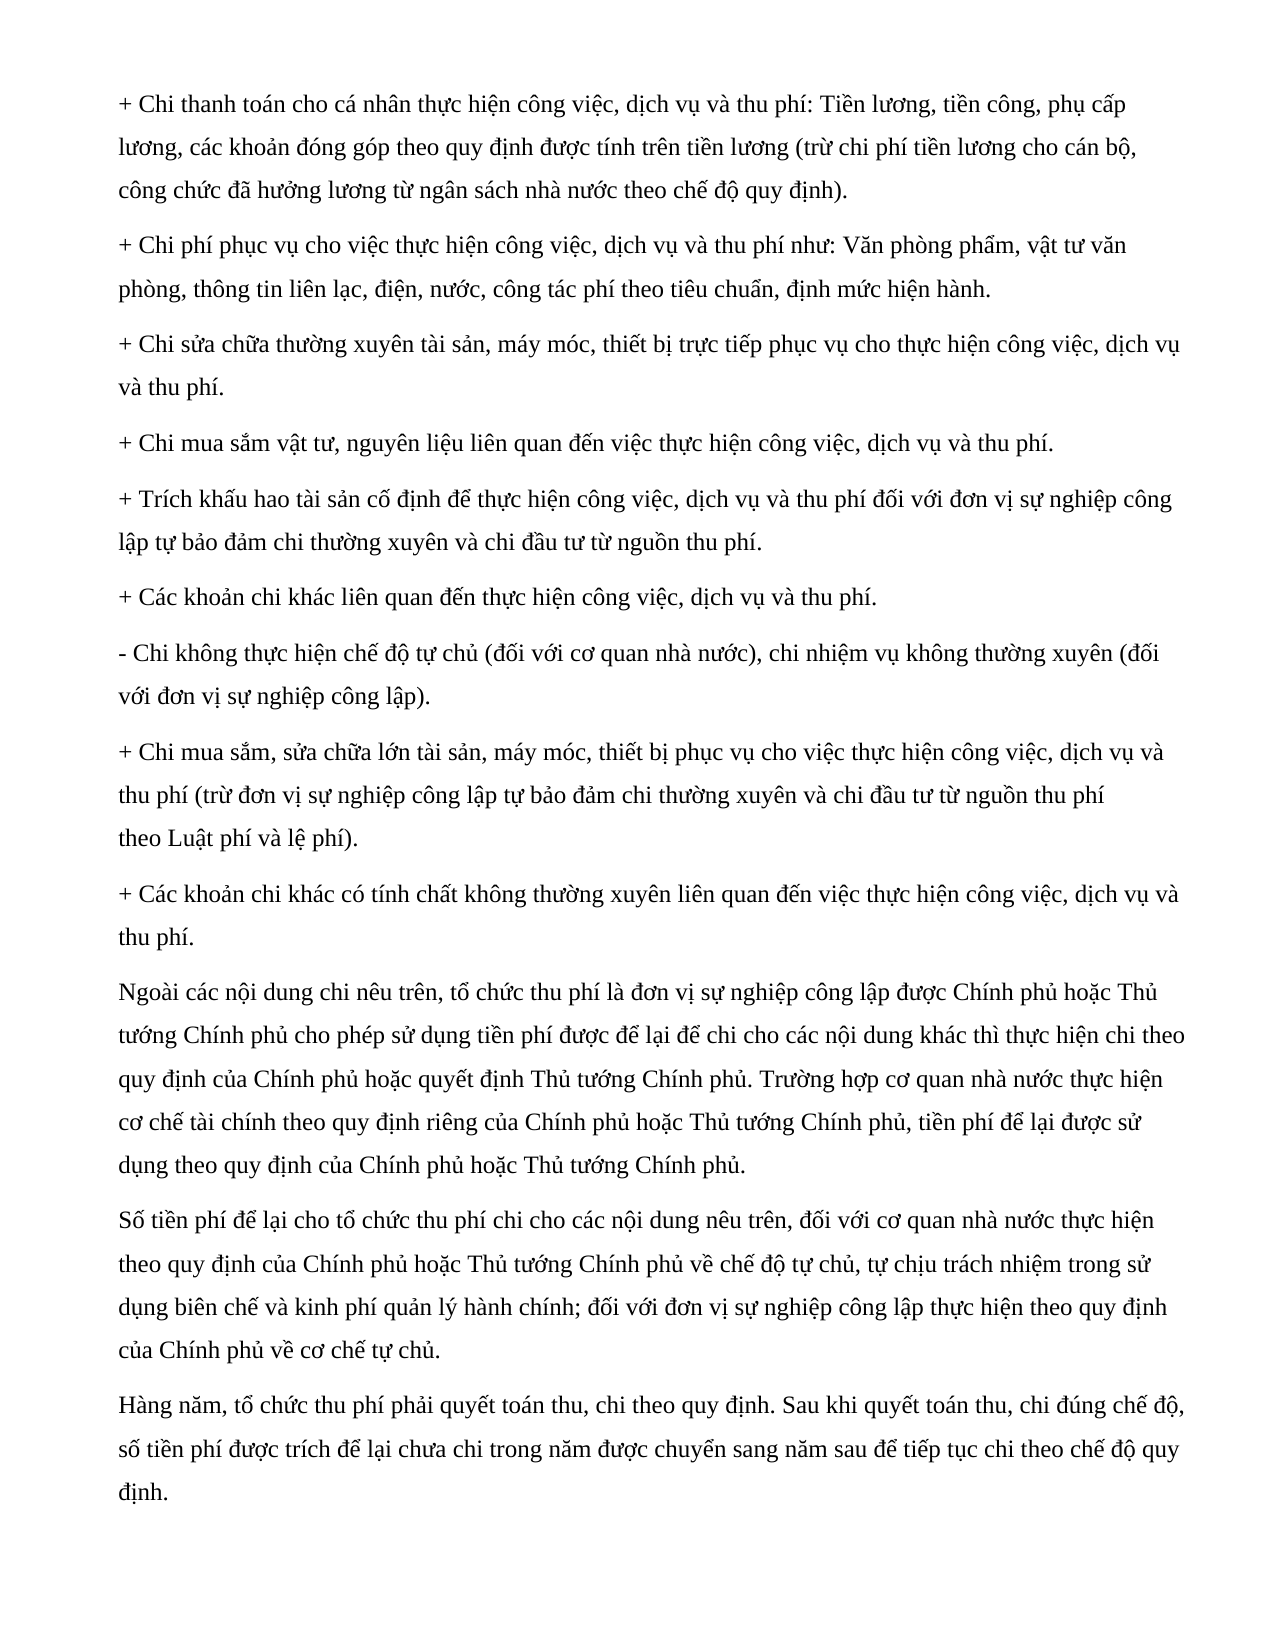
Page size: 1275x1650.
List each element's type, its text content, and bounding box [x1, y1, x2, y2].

text + Chi thanh toán cho cá nhân thực hiện công việc, dịch vụ và thu phí: Tiền lương, tiền công, phụ cấp lương, các khoản đóng góp theo quy định được tính trên tiền lương (trừ chi phí tiền lương cho cán bộ, công chức đã hưởng lương từ ngân sách nhà nước theo chế độ quy định). [118, 89, 1186, 204]
text + Chi phí phục vụ cho việc thực hiện công việc, dịch vụ và thu phí như: Văn phòng phẩm, vật tư văn phòng, thông tin liên lạc, điện, nước, công tác phí theo tiêu chuẩn, định mức hiện hành. [118, 231, 1186, 302]
text Hàng năm, tổ chức thu phí phải quyết toán thu, chi theo quy định. Sau khi quyết toán thu, chi đúng chế độ, số tiền phí được trích để lại chưa chi trong năm được chuyển sang năm sau để tiếp tục chi theo chế độ quy định. [118, 1391, 1186, 1506]
text + Chi mua sắm vật tư, nguyên liệu liên quan đến việc thực hiện công việc, dịch vụ và thu phí. [118, 428, 1186, 457]
text + Chi mua sắm, sửa chữa lớn tài sản, máy móc, thiết bị phục vụ cho việc thực hiện công việc, dịch vụ và thu phí (trừ đơn vị sự nghiệp công lập tự bảo đảm chi thường xuyên và chi đầu tư từ nguồn thu phí theo Luật phí và lệ phí). [118, 737, 1186, 852]
text + Chi sửa chữa thường xuyên tài sản, máy móc, thiết bị trực tiếp phục vụ cho thực hiện công việc, dịch vụ và thu phí. [118, 329, 1186, 401]
text - Chi không thực hiện chế độ tự chủ (đối với cơ quan nhà nước), chi nhiệm vụ không thường xuyên (đối với đơn vị sự nghiệp công lập). [118, 638, 1186, 710]
text + Trích khấu hao tài sản cố định để thực hiện công việc, dịch vụ và thu phí đối với đơn vị sự nghiệp công lập tự bảo đảm chi thường xuyên và chi đầu tư từ nguồn thu phí. [118, 484, 1186, 556]
text Ngoài các nội dung chi nêu trên, tổ chức thu phí là đơn vị sự nghiệp công lập được Chính phủ hoặc Thủ tướng Chính phủ cho phép sử dụng tiền phí được để lại để chi cho các nội dung khác thì thực hiện chi theo quy định của Chính phủ hoặc quyết định Thủ tướng Chính phủ. Trường hợp cơ quan nhà nước thực hiện cơ chế tài chính theo quy định riêng của Chính phủ hoặc Thủ tướng Chính phủ, tiền phí để lại được sử dụng theo quy định của Chính phủ hoặc Thủ tướng Chính phủ. [118, 977, 1186, 1179]
text + Các khoản chi khác liên quan đến thực hiện công việc, dịch vụ và thu phí. [118, 582, 1186, 611]
text + Các khoản chi khác có tính chất không thường xuyên liên quan đến việc thực hiện công việc, dịch vụ và thu phí. [118, 879, 1186, 951]
text Số tiền phí để lại cho tổ chức thu phí chi cho các nội dung nêu trên, đối với cơ quan nhà nước thực hiện theo quy định của Chính phủ hoặc Thủ tướng Chính phủ về chế độ tự chủ, tự chịu trách nhiệm trong sử dụng biên chế và kinh phí quản lý hành chính; đối với đơn vị sự nghiệp công lập thực hiện theo quy định của Chính phủ về cơ chế tự chủ. [118, 1206, 1186, 1364]
